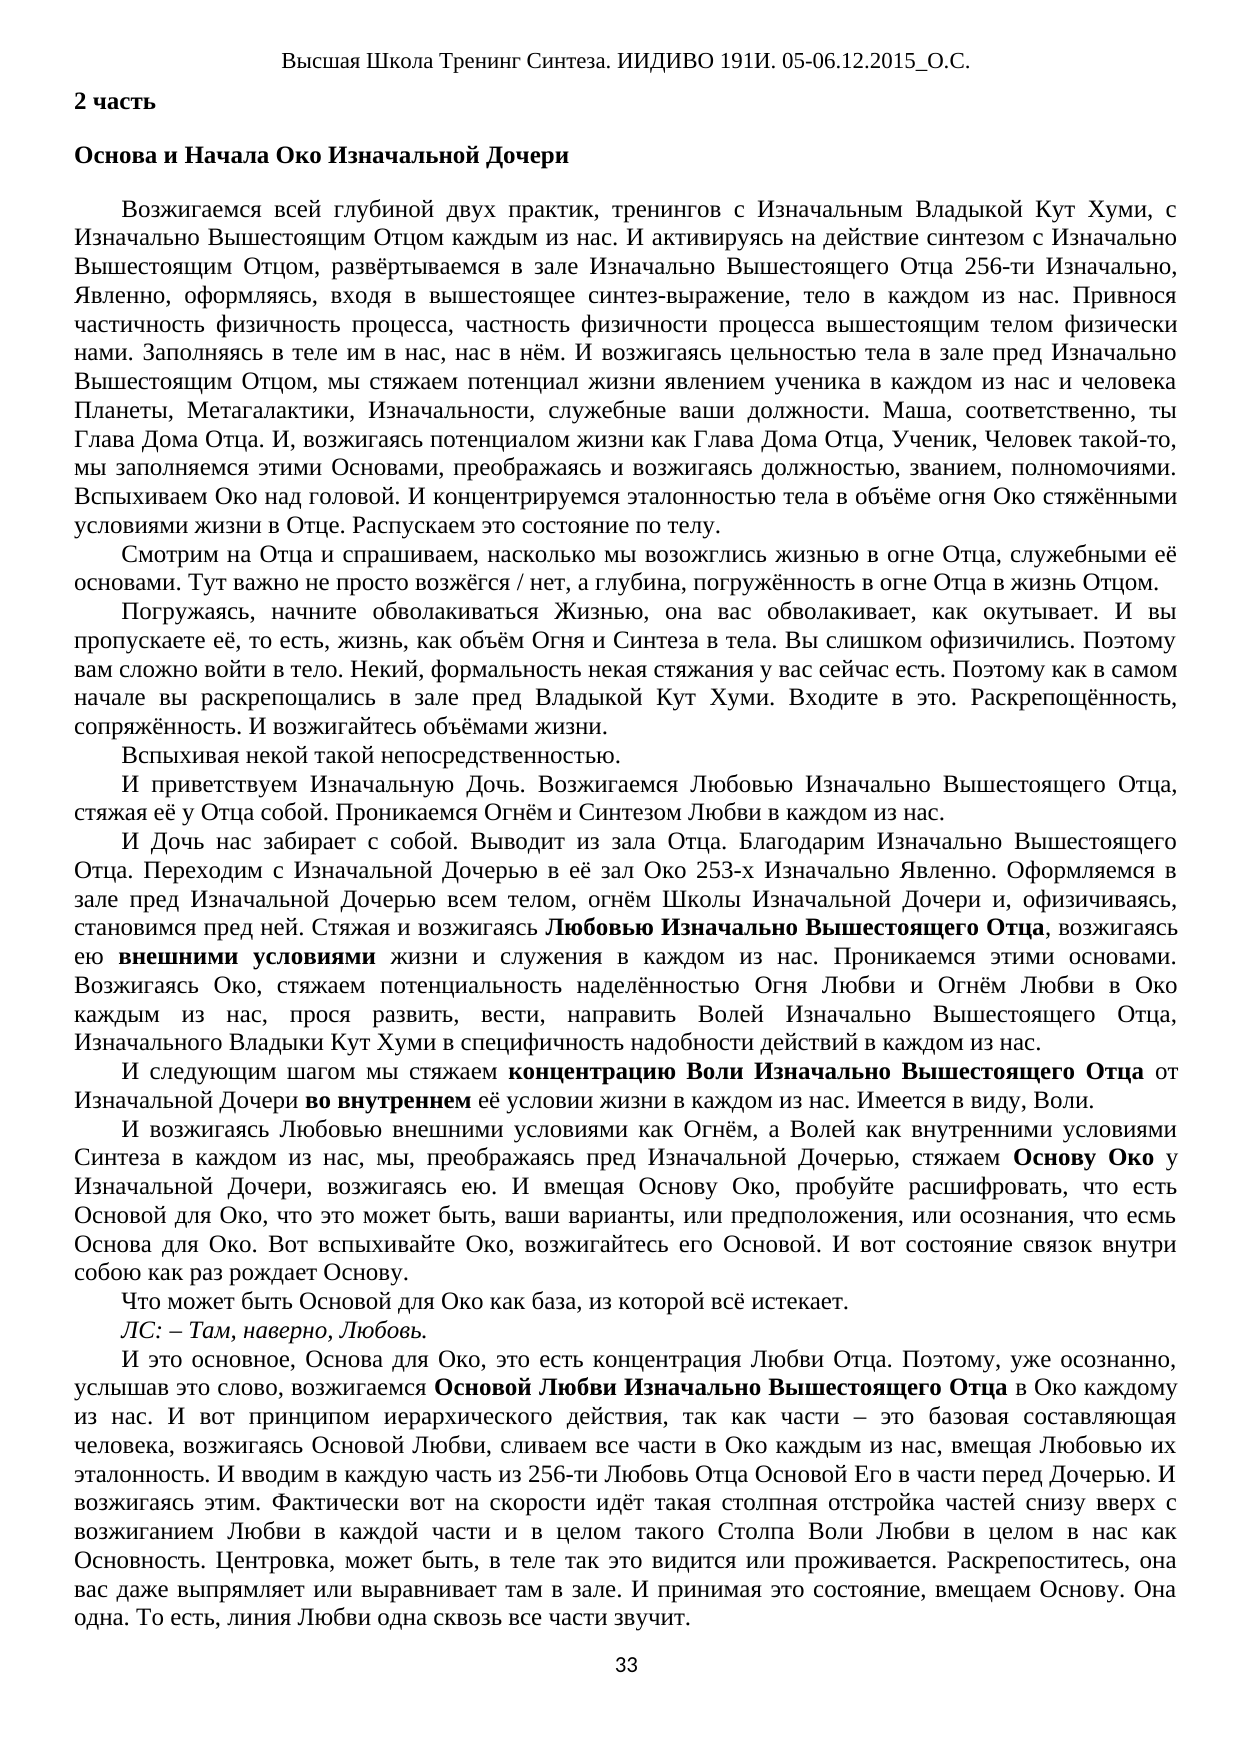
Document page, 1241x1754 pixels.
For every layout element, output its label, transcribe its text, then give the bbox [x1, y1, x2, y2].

text И следующим шагом мы стяжаем концентрацию Воли Изначально Вышестоящего Отца от Изначальной Дочери во внутреннем её условии жизни в каждом из нас. Имеется в виду, Воли. [74, 1056, 1178, 1114]
text ЛС: – Там, наверно, Любовь. [74, 1315, 1178, 1344]
text И приветствуем Изначальную Дочь. Возжигаемся Любовью Изначально Вышестоящего Отца, стяжая её у Отца собой. Проникаемся Огнём и Синтезом Любви в каждом из нас. [74, 769, 1178, 826]
text Вспыхивая некой такой непосредственностью. [74, 740, 1178, 769]
text Что может быть Основой для Око как база, из которой всё истекает. [74, 1286, 1178, 1315]
text Погружаясь, начните обволакиваться Жизнью, она вас обволакивает, как окутывает. И вы пропускаете её, то есть, жизнь, как объём Огня и Синтеза в тела. Вы слишком офизичились. Поэтому вам сложно войти в тело. Некий, формальность некая стяжания у вас сейчас есть. Поэтому как в самом начале вы раскрепощались в зале пред Владыкой Кут Хуми. Входите в это. Раскрепощённость, сопряжённость. И возжигайтесь объёмами жизни. [74, 596, 1178, 740]
text 2 часть [74, 86, 1178, 115]
text И Дочь нас забирает с собой. Выводит из зала Отца. Благодарим Изначально Вышестоящего Отца. Переходим с Изначальной Дочерью в её зал Око 253-х Изначально Явленно. Оформляемся в зале пред Изначальной Дочерью всем телом, огнём Школы Изначальной Дочери и, офизичиваясь, становимся пред ней. Стяжая и возжигаясь Любовью Изначально Вышестоящего Отца, возжигаясь ею внешними условиями жизни и служения в каждом из нас. Проникаемся этими основами. Возжигаясь Око, стяжаем потенциальность наделённостью Огня Любви и Огнём Любви в Око каждым из нас, прося развить, вести, направить Волей Изначально Вышестоящего Отца, Изначального Владыки Кут Хуми в специфичность надобности действий в каждом из нас. [74, 826, 1178, 1056]
text Основа и Начала Око Изначальной Дочери [74, 140, 1181, 169]
text Возжигаемся всей глубиной двух практик, тренингов с Изначальным Владыкой Кут Хуми, с Изначально Вышестоящим Отцом каждым из нас. И активируясь на действие синтезом с Изначально Вышестоящим Отцом, развёртываемся в зале Изначально Вышестоящего Отца 256-ти Изначально, Явленно, оформляясь, входя в вышестоящее синтез-выражение, тело в каждом из нас. Привнося частичность физичность процесса, частность физичности процесса вышестоящим телом физически нами. Заполняясь в теле им в нас, нас в нём. И возжигаясь цельностью тела в зале пред Изначально Вышестоящим Отцом, мы стяжаем потенциал жизни явлением ученика в каждом из нас и человека Планеты, Метагалактики, Изначальности, служебные ваши должности. Маша, соответственно, ты Глава Дома Отца. И, возжигаясь потенциалом жизни как Глава Дома Отца, Ученик, Человек такой-то, мы заполняемся этими Основами, преображаясь и возжигаясь должностью, званием, полномочиями. Вспыхиваем Око над головой. И концентрируемся эталонностью тела в объёме огня Око стяжёнными условиями жизни в Отце. Распускаем это состояние по телу. [74, 194, 1178, 539]
text И это основное, Основа для Око, это есть концентрация Любви Отца. Поэтому, уже осознанно, услышав это слово, возжигаемся Основой Любви Изначально Вышестоящего Отца в Око каждому из нас. И вот принципом иерархического действия, так как части – это базовая составляющая человека, возжигаясь Основой Любви, сливаем все части в Око каждым из нас, вмещая Любовью их эталонность. И вводим в каждую часть из 256-ти Любовь Отца Основой Его в части перед Дочерью. И возжигаясь этим. Фактически вот на скорости идёт такая столпная отстройка частей снизу вверх с возжиганием Любви в каждой части и в целом такого Столпа Воли Любви в целом в нас как Основность. Центровка, может быть, в теле так это видится или проживается. Раскрепоститесь, она вас даже выпрямляет или выравнивает там в зале. И принимая это состояние, вмещаем Основу. Она одна. То есть, линия Любви одна сквозь все части звучит. [74, 1344, 1178, 1631]
text И возжигаясь Любовью внешними условиями как Огнём, а Волей как внутренними условиями Синтеза в каждом из нас, мы, преображаясь пред Изначальной Дочерью, стяжаем Основу Око у Изначальной Дочери, возжигаясь ею. И вмещая Основу Око, пробуйте расшифровать, что есть Основой для Око, что это может быть, ваши варианты, или предположения, или осознания, что есмь Основа для Око. Вот вспыхивайте Око, возжигайтесь его Основой. И вот состояние связок внутри собою как раз рождает Основу. [74, 1114, 1178, 1286]
text Смотрим на Отца и спрашиваем, насколько мы возожглись жизнью в огне Отца, служебными её основами. Тут важно не просто возжёгся / нет, а глубина, погружённость в огне Отца в жизнь Отцом. [74, 539, 1178, 596]
